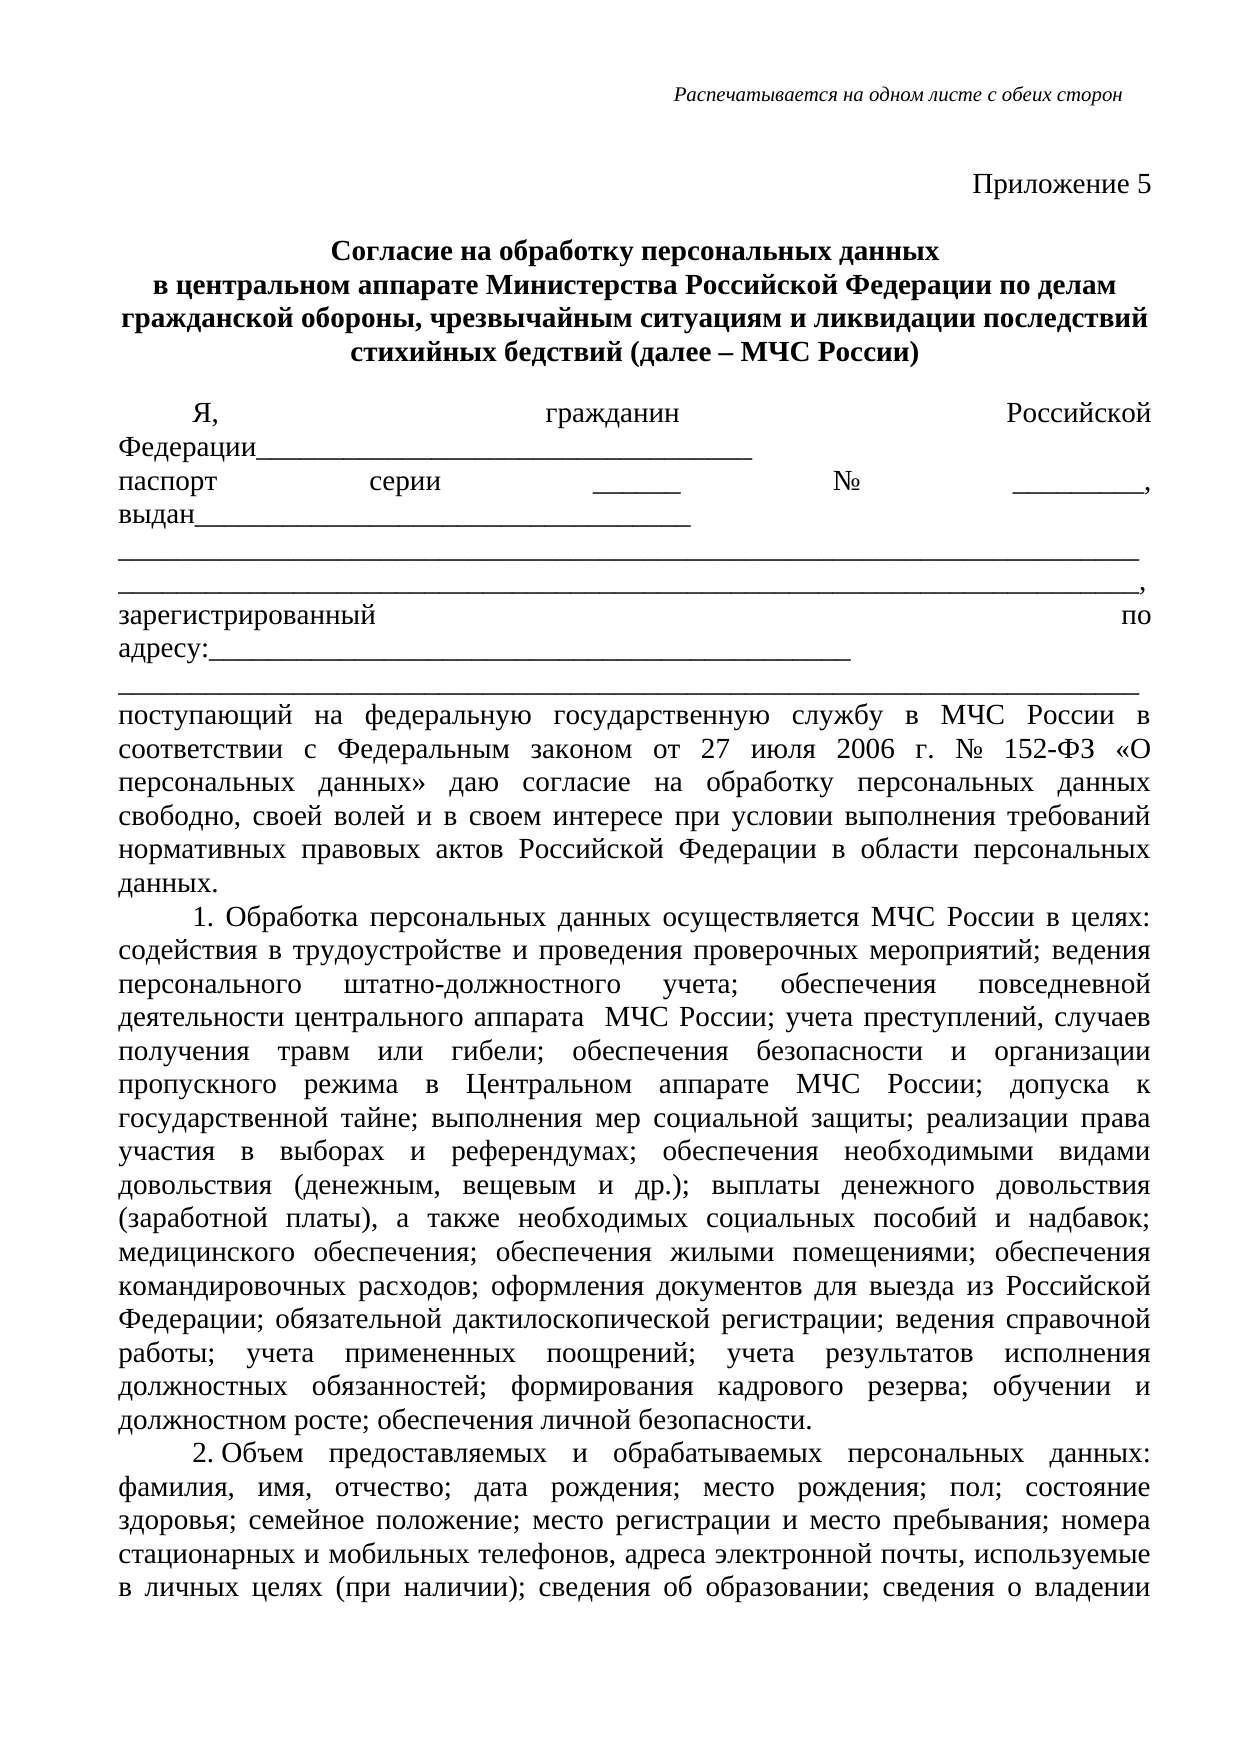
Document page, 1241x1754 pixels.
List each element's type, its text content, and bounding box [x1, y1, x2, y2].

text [118, 1435, 1152, 1603]
text зарегистрированный по адресу:____________________________________________ [118, 597, 1152, 664]
text ______________________________________________________________________ [118, 664, 1152, 697]
text поступающий на федеральную государственную службу в МЧС России в соответствии с Федеральным законом от 27 июля 2006 г. № 152-ФЗ «О персональных данных» даю согласие на обработку персональных данных свободно, своей волей и в своем интересе при условии выполнения требований нормативных правовых актов Российской Федерации в области персональных данных. [118, 697, 1152, 899]
text паспорт серии ______ № _________, выдан__________________________________ [118, 463, 1152, 530]
text Приложение 5 [118, 166, 1152, 200]
text Согласие на обработку персональных данных в центральном аппарате Министерства Российской Федерации по делам гражданской обороны, чрезвычайным ситуациям и ликвидации последствий стихийных бедствий (далее – МЧС России) [118, 233, 1152, 396]
text Я, гражданин Российской Федерации__________________________________ [118, 396, 1152, 463]
text ______________________________________________________________________, [118, 563, 1152, 597]
text Распечатывается на одном листе с обеих сторон [62, 82, 1123, 106]
text ______________________________________________________________________ [118, 530, 1152, 563]
text 1. Обработка персональных данных осуществляется МЧС России в целях: содействия в трудоустройстве и проведения проверочных мероприятий; ведения персонального штатно-должностного учета; обеспечения повседневной деятельности центрального аппарата МЧС России; учета преступлений, случаев получения травм или гибели; обеспечения безопасности и организации пропускного режима в Центральном аппарате МЧС России; допуска к государственной тайне; выполнения мер социальной защиты; реализации права участия в выборах и референдумах; обеспечения необходимыми видами довольствия (денежным, вещевым и др.); выплаты денежного довольствия (заработной платы), а также необходимых социальных пособий и надбавок; медицинского обеспечения; обеспечения жилыми помещениями; обеспечения командировочных расходов; оформления документов для выезда из Российской Федерации; обязательной дактилоскопической регистрации; ведения справочной работы; учета примененных поощрений; учета результатов исполнения должностных обязанностей; формирования кадрового резерва; обучении и должностном росте; обеспечения личной безопасности. [118, 899, 1152, 1435]
